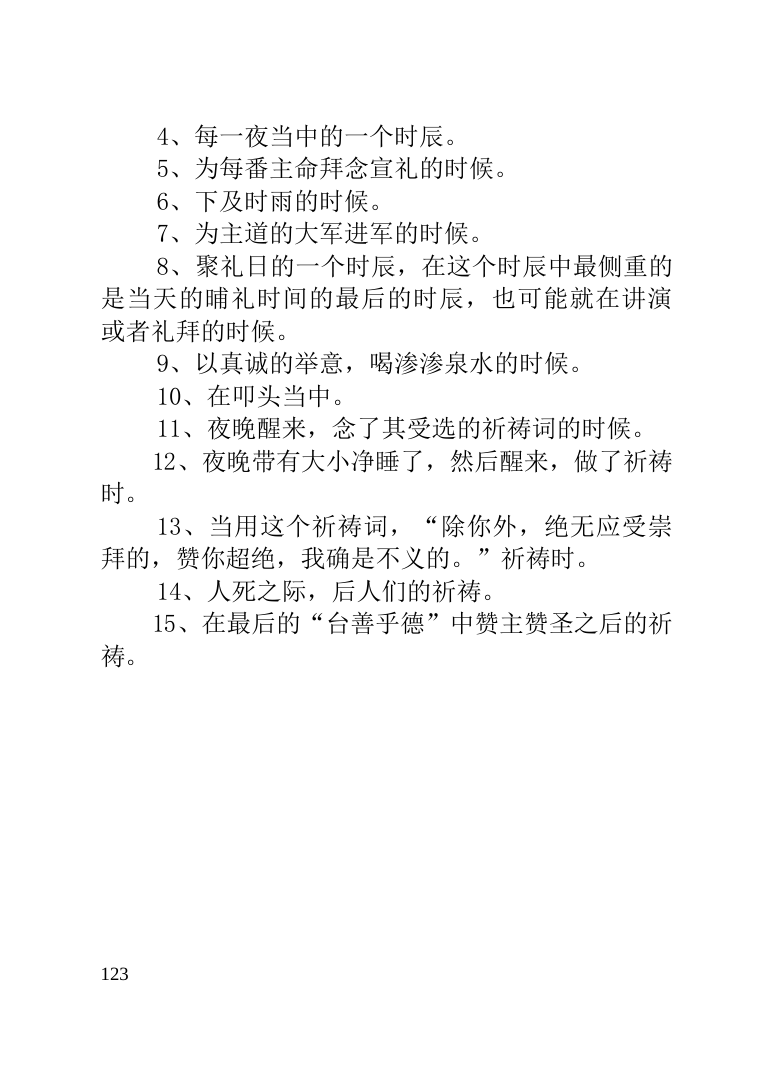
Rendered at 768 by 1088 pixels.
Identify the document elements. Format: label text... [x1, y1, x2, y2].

text 6、下及时雨的时候。 [100, 183, 673, 216]
text 8、聚礼日的一个时辰，在这个时辰中最侧重的是当天的晡礼时间的最后的时辰，也可能就在讲演或者礼拜的时候。 [100, 248, 673, 346]
text 13、当用这个祈祷词，“除你外，绝无应受崇拜的，赞你超绝，我确是不义的。”祈祷时。 [100, 508, 673, 573]
text 4、每一夜当中的一个时辰。 [100, 118, 673, 151]
text 11、夜晚醒来，念了其受选的祈祷词的时候。 [100, 411, 673, 443]
text 15、在最后的“台善乎德”中赞主赞圣之后的祈祷。 [100, 606, 673, 671]
text 7、为主道的大军进军的时候。 [100, 216, 673, 248]
text 12、夜晚带有大小净睡了，然后醒来，做了祈祷时。 [100, 443, 673, 508]
text 9、以真诚的举意，喝渗渗泉水的时候。 [100, 346, 673, 378]
text 10、在叩头当中。 [100, 378, 673, 411]
text 14、人死之际，后人们的祈祷。 [100, 573, 673, 606]
text 5、为每番主命拜念宣礼的时候。 [100, 151, 673, 183]
